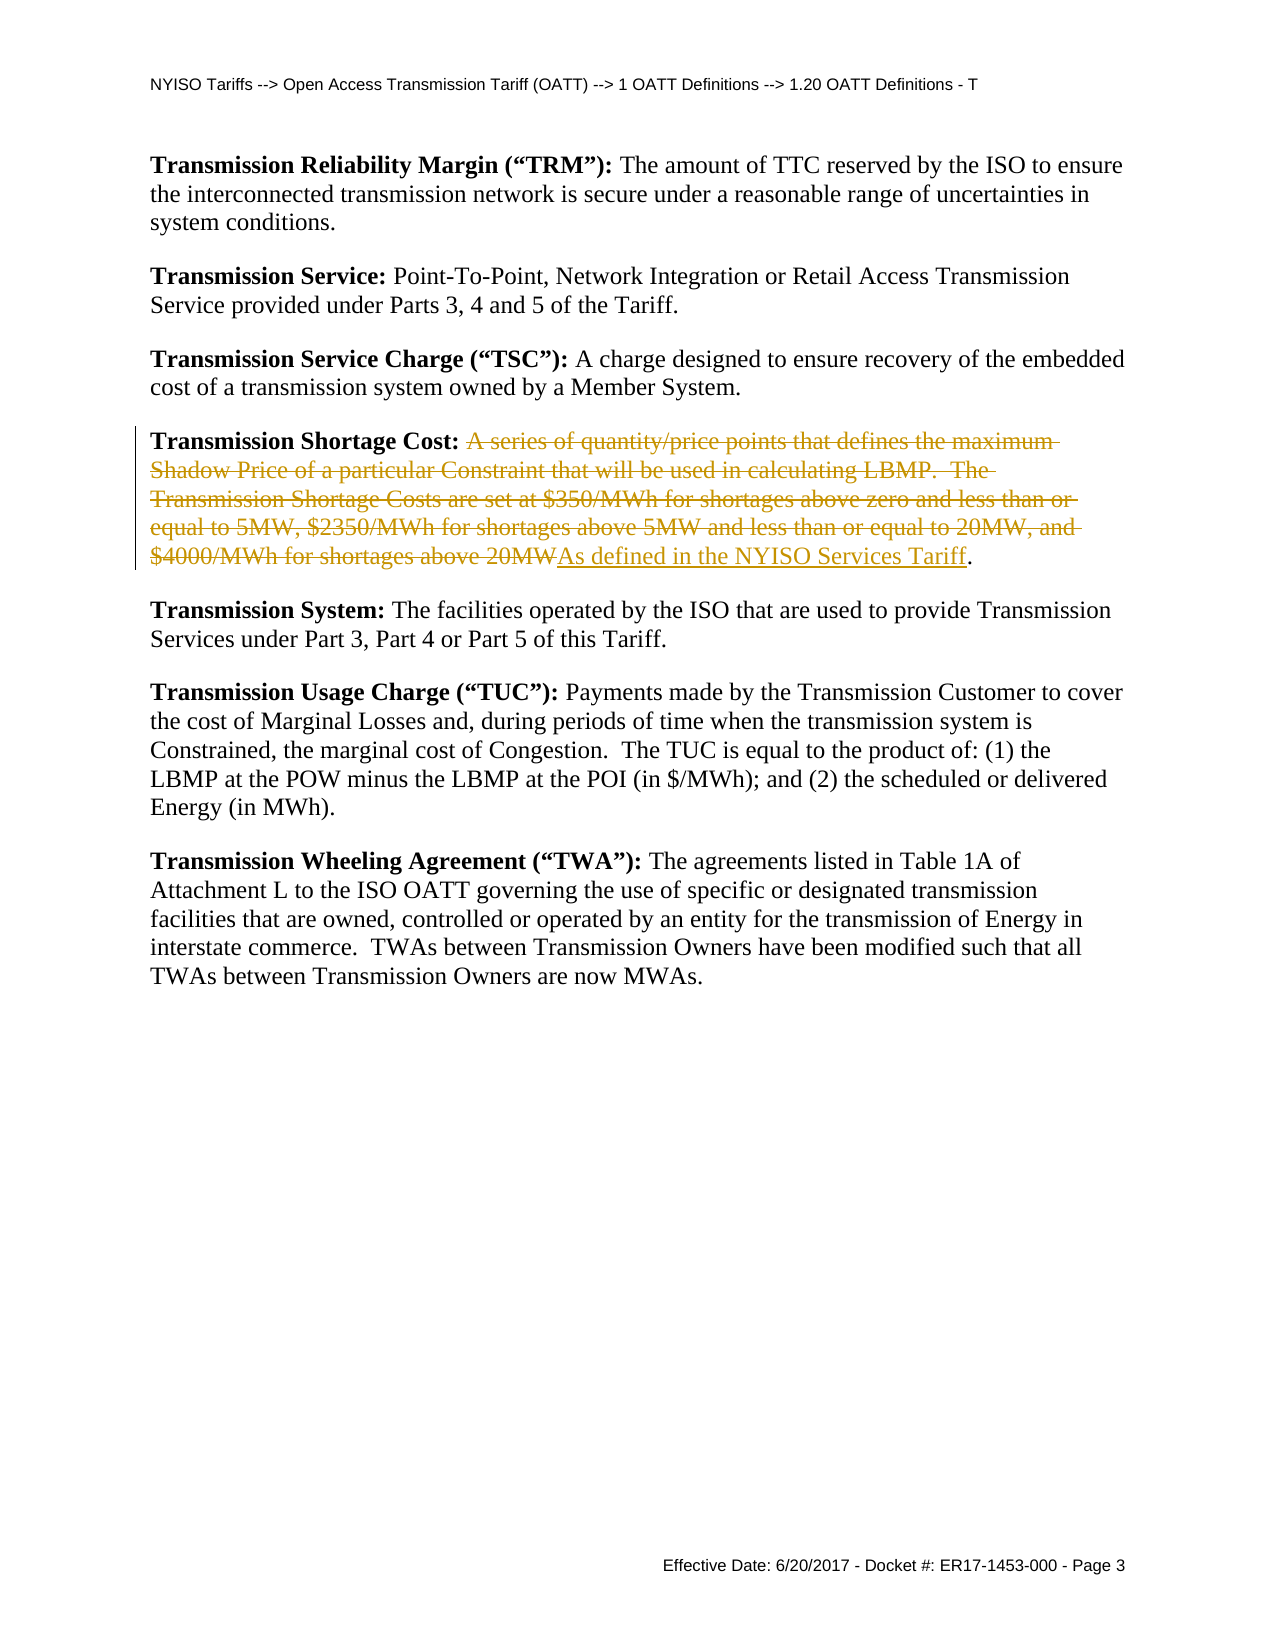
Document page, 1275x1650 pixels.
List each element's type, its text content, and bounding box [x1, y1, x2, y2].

text Transmission System: The facilities operated by the ISO that are used to provide Transmission Services under Part 3, Part 4 or Part 5 of this Tariff. [150, 595, 1125, 652]
text Transmission Reliability Margin (“TRM”): The amount of TTC reserved by the ISO to ensure the interconnected transmission network is secure under a reasonable range of uncertainties in system conditions. [150, 150, 1125, 236]
text Transmission Shortage Cost: . [150, 426, 1125, 570]
text Transmission Service: Point-To-Point, Network Integration or Retail Access Transmission Service provided under Parts 3, 4 and 5 of the Tariff. [150, 261, 1125, 319]
text Transmission Usage Charge (“TUC”): Payments made by the Transmission Customer to cover the cost of Marginal Losses and, during periods of time when the transmission system is Constrained, the marginal cost of Congestion. The TUC is equal to the product of: (1) the LBMP at the POW minus the LBMP at the POI (in $/MWh); and (2) the scheduled or delivered Energy (in MWh). [150, 677, 1125, 821]
text Transmission Service Charge (“TSC”): A charge designed to ensure recovery of the embedded cost of a transmission system owned by a Member System. [150, 344, 1125, 401]
text Transmission Agreement (“TWA”): The agreements listed in Table 1A of Attachment L to the ISO OATT governing the use of specific or designated transmission facilities that are owned, controlled or operated by an entity for the transmission of Energy in interstate commerce. TWAs between Transmission Owners have been modified such that all TWAs between Transmission Owners are now MWAs. [150, 846, 1125, 990]
